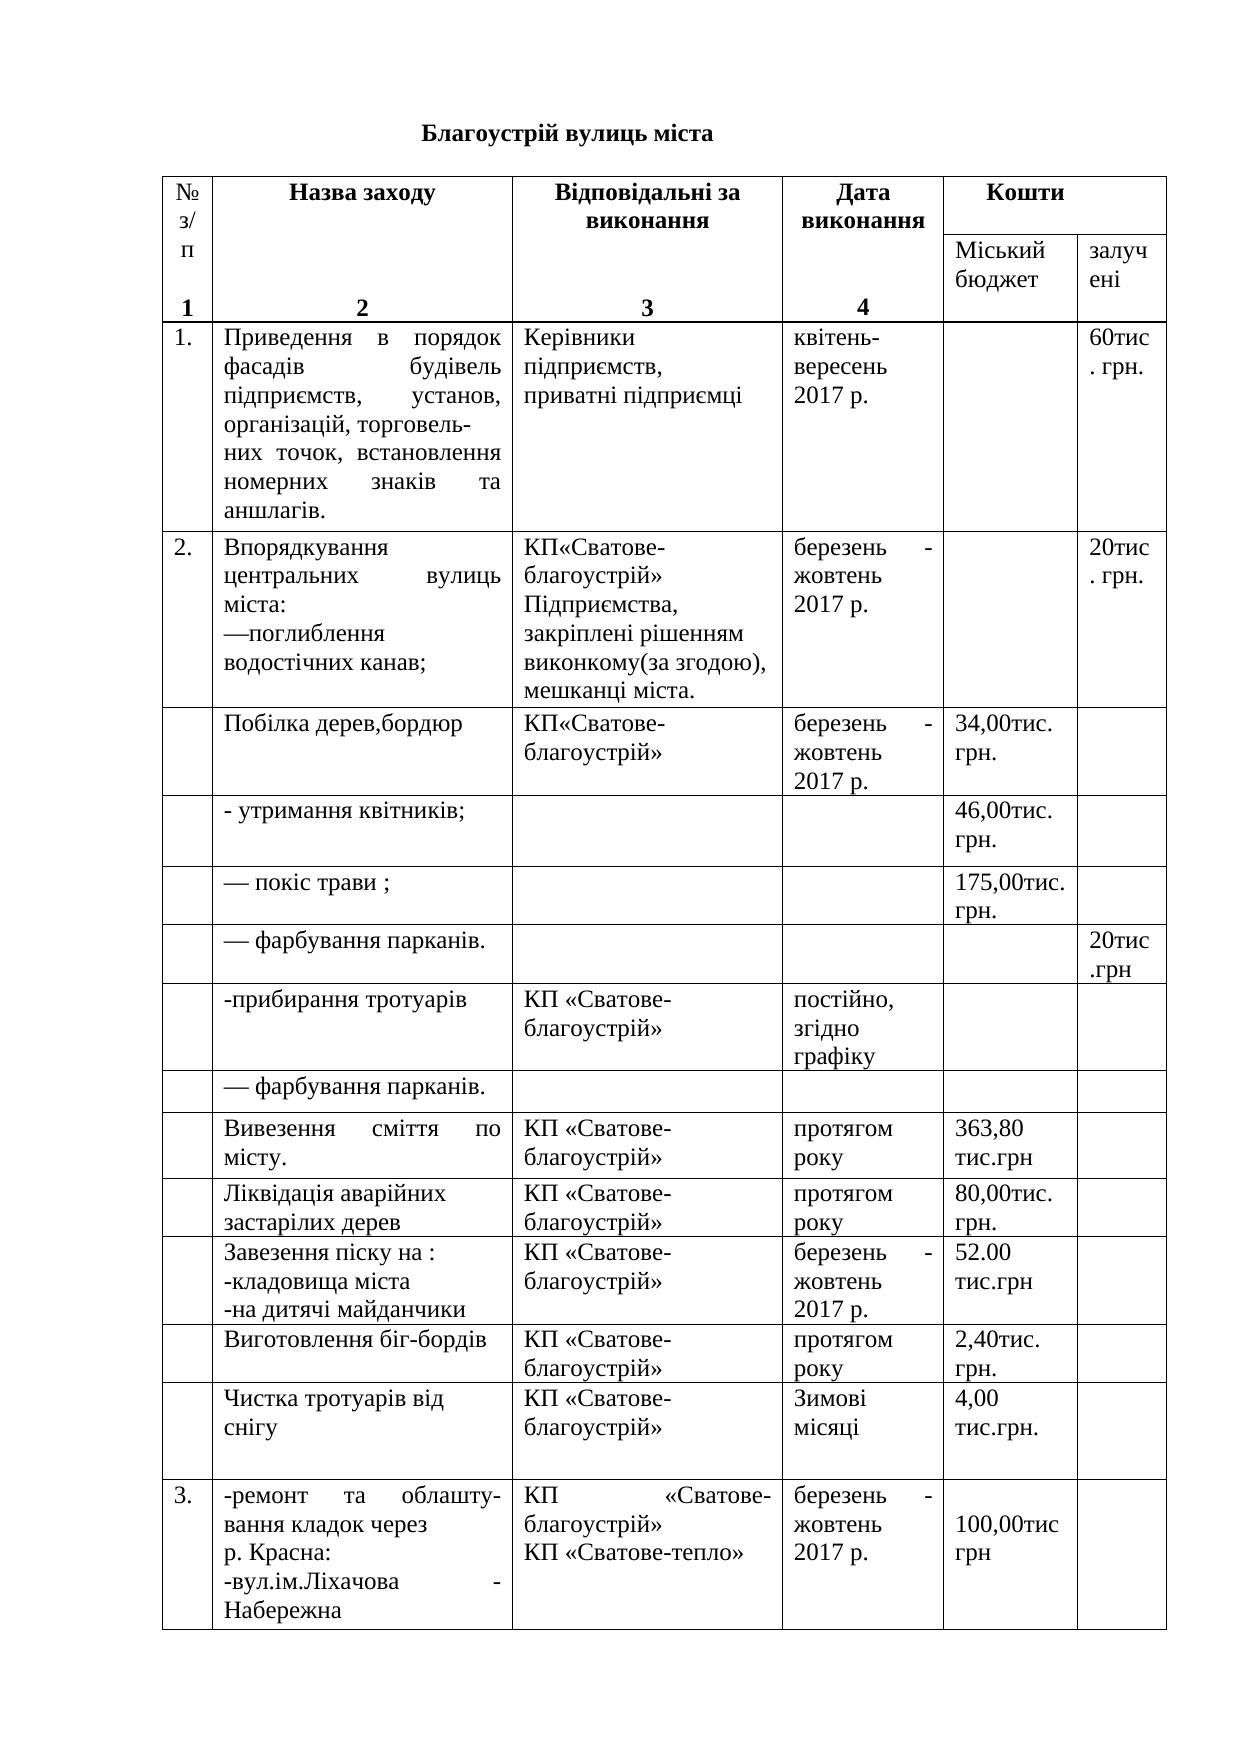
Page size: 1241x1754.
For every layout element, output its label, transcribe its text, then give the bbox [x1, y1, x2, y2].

table_cell Виготовлення біг-бордів [213, 1325, 512, 1382]
table_cell Керівники підприємств, приватні підприємці [513, 323, 782, 531]
table_cell 1 [163, 292, 212, 321]
table_cell квітень-вересень 2017 р. [783, 323, 943, 531]
table_cell [163, 1383, 212, 1479]
table_cell Міський бюджет [944, 235, 1077, 321]
table_cell 3. [163, 1480, 212, 1629]
table_cell ― фарбування парканів. [213, 1071, 512, 1112]
table_cell КП«Сватове-благоустрій» Підприємства, закріплені рішенням виконкому(за згодою), мешканці міста. [513, 532, 782, 707]
table_cell КП «Сватове-благоустрій» [513, 1383, 782, 1479]
table_cell 20тис.грн [1078, 925, 1166, 983]
table_cell [163, 1325, 212, 1382]
table_cell КП «Сватове-благоустрій» [513, 1113, 782, 1177]
table_cell 20тис. грн. [1078, 532, 1166, 707]
table_cell протягом року [783, 1179, 943, 1236]
table_cell березень - жовтень 2017 р. [783, 1480, 943, 1629]
table_cell КП «Сватове-благоустрій» [513, 1237, 782, 1323]
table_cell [513, 1480, 782, 1629]
text Благоустрій вулиць міста [177, 118, 1152, 147]
table_header Кошти [944, 177, 1166, 234]
table_cell Впорядкування центральних вулиць міста: ―поглиблення водостічних канав; [213, 532, 512, 707]
table_cell [944, 925, 1077, 983]
table_cell [163, 1179, 212, 1236]
table_cell 34,00тис. грн. [944, 708, 1077, 794]
table_cell 2. [163, 532, 212, 707]
table_cell 46,00тис. грн. [944, 796, 1077, 866]
table_cell [1078, 1325, 1166, 1382]
table_cell [1078, 984, 1166, 1070]
table_cell [163, 1237, 212, 1323]
table_cell [513, 925, 782, 983]
table_cell [1078, 1383, 1166, 1479]
table_cell Завезення піску на : -кладовища міста -на дитячі майданчики [213, 1237, 512, 1323]
table_cell ― покіс трави ; [213, 867, 512, 924]
table_cell Ліквідація аварійних застарілих дерев [213, 1179, 512, 1236]
table_cell 2,40тис. грн. [944, 1325, 1077, 1382]
table_cell постійно, згідно графіку [783, 984, 943, 1070]
table_header Відповідальні за виконання [513, 177, 782, 292]
table_cell [783, 796, 943, 866]
table_cell [513, 867, 782, 924]
table_cell [163, 796, 212, 866]
table_cell [513, 1071, 782, 1112]
table_cell [944, 532, 1077, 707]
table_cell 60тис. грн. [1078, 323, 1166, 531]
table_cell протягом року [783, 1113, 943, 1177]
table_cell залучені [1078, 235, 1166, 321]
table_cell [1078, 1071, 1166, 1112]
table_cell березень - жовтень 2017 р. [783, 532, 943, 707]
table_cell [1078, 796, 1166, 866]
table_cell Зимові місяці [783, 1383, 943, 1479]
table_cell КП «Сватове-благоустрій» [513, 1325, 782, 1382]
table_cell [163, 925, 212, 983]
table_cell 363,80 тис.грн [944, 1113, 1077, 1177]
table_cell протягом року [783, 1325, 943, 1382]
table_cell 52.00 тис.грн [944, 1237, 1077, 1323]
table_cell [1078, 1480, 1166, 1629]
table_cell [1078, 1113, 1166, 1177]
table_cell 175,00тис.грн. [944, 867, 1077, 924]
table_cell [944, 1071, 1077, 1112]
table_header Дата виконання 4 [783, 177, 943, 321]
table_cell [163, 1113, 212, 1177]
table_cell Побілка дерев,бордюр [213, 708, 512, 794]
table_cell 3 [513, 292, 782, 321]
table_cell КП «Сватове-благоустрій» [513, 984, 782, 1070]
table_cell Приведення в порядок фасадів будівель підприємств, установ, організацій, торговель- них точок, встановлення номерних знаків та аншлагів. [213, 323, 512, 531]
table_cell [783, 867, 943, 924]
table_cell [163, 1071, 212, 1112]
table_cell [1078, 1237, 1166, 1323]
table_cell 4,00 тис.грн. [944, 1383, 1077, 1479]
table_cell 100,00тисгрн [944, 1480, 1077, 1629]
table_cell - утримання квітників; [213, 796, 512, 866]
table_cell 1. [163, 323, 212, 531]
table_cell -прибирання тротуарів [213, 984, 512, 1070]
table_cell КП «Сватове-благоустрій» [513, 1179, 782, 1236]
table_cell [1078, 867, 1166, 924]
table_cell [513, 796, 782, 866]
table_cell [163, 708, 212, 794]
table_cell [163, 867, 212, 924]
table_cell ― фарбування парканів. [213, 925, 512, 983]
table_cell березень - жовтень 2017 р. [783, 708, 943, 794]
table_cell [163, 984, 212, 1070]
table_cell КП«Сватове-благоустрій» [513, 708, 782, 794]
table_header Назва заходу [213, 177, 512, 292]
table_cell Чистка тротуарів від снігу [213, 1383, 512, 1479]
table_cell -ремонт та облашту-вання кладок через р. Красна: -вул.ім.Ліхачова -Набережна [213, 1480, 512, 1629]
table_cell 80,00тис. грн. [944, 1179, 1077, 1236]
table_header № з/п [163, 177, 212, 292]
table_cell [783, 925, 943, 983]
table_cell [1078, 1179, 1166, 1236]
table_cell [783, 1071, 943, 1112]
table_cell Вивезення сміття по місту. [213, 1113, 512, 1177]
table_cell 2 [213, 292, 512, 321]
table_cell [1078, 708, 1166, 794]
table_cell [944, 984, 1077, 1070]
table_cell [944, 323, 1077, 531]
table_cell березень - жовтень 2017 р. [783, 1237, 943, 1323]
